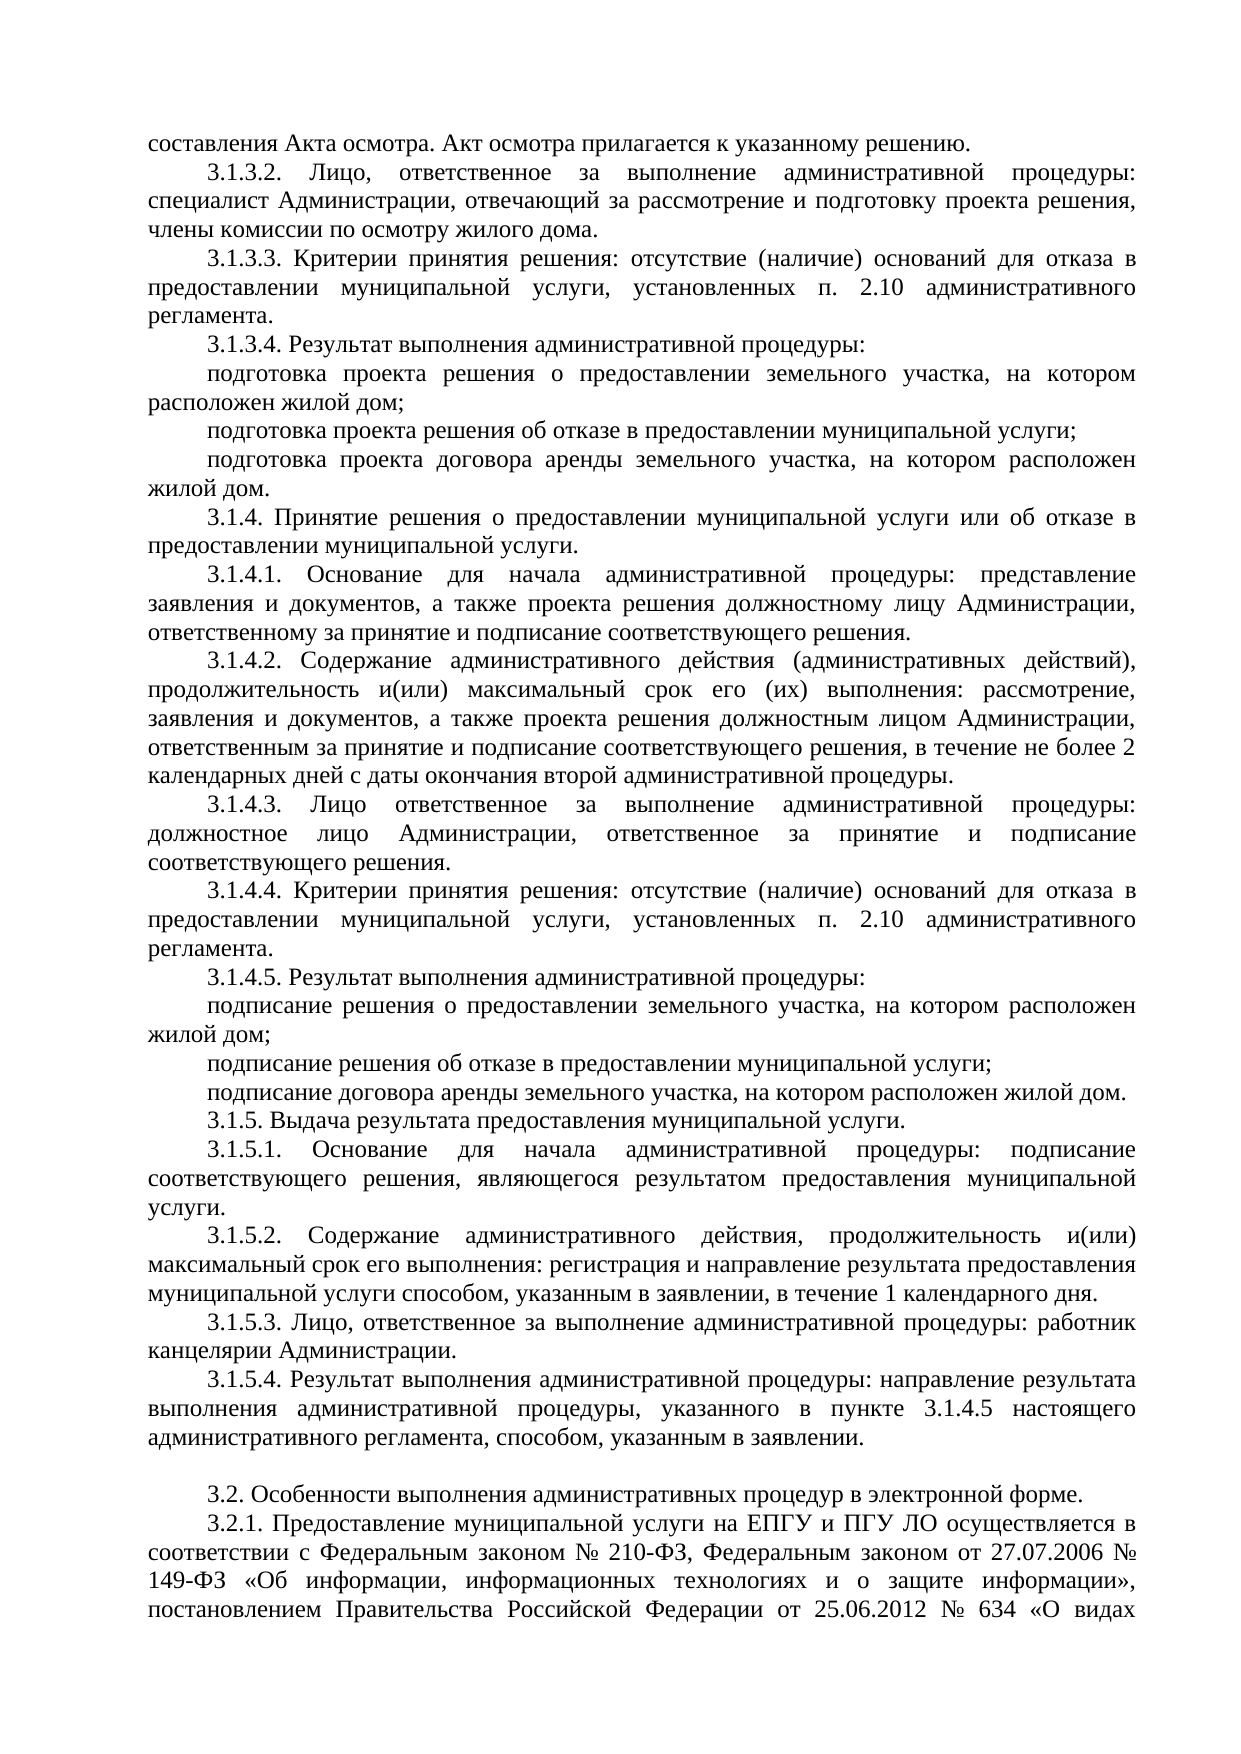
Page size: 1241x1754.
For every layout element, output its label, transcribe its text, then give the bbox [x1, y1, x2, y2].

text 3.1.4.3. Лицо ответственное за выполнение административной процедуры: должностное лицо Администрации, ответственное за принятие и подписание соответствующего решения. [148, 789, 1137, 876]
text подготовка проекта договора аренды земельного участка, на котором расположен жилой дом. [148, 444, 1137, 502]
text подписание решения о предоставлении земельного участка, на котором расположен жилой дом; [148, 991, 1137, 1048]
text 3.1.5. Выдача результата предоставления муниципальной услуги. [148, 1106, 1137, 1134]
text 3.1.4. Принятие решения о предоставлении муниципальной услуги или об отказе в предоставлении муниципальной услуги. [148, 502, 1137, 559]
text 3.1.5.1. Основание для начала административной процедуры: подписание соответствующего решения, являющегося результатом предоставления муниципальной услуги. [148, 1134, 1137, 1221]
text 3.1.4.2. Содержание административного действия (административных действий), продолжительность и(или) максимальный срок его (их) выполнения: рассмотрение, заявления и документов, а также проекта решения должностным лицом Администрации, ответственным за принятие и подписание соответствующего решения, в течение не более 2 календарных дней с даты окончания второй административной процедуры. [148, 646, 1137, 789]
text 3.1.3.3. Критерии принятия решения: отсутствие (наличие) оснований для отказа в предоставлении муниципальной услуги, установленных п. 2.10 административного регламента. [148, 243, 1137, 329]
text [148, 1508, 1137, 1623]
text 3.1.4.5. Результат выполнения административной процедуры: [148, 962, 1137, 991]
text подписание договора аренды земельного участка, на котором расположен жилой дом. [148, 1077, 1137, 1106]
text 3.2. Особенности выполнения административных процедур в электронной форме. [148, 1479, 1137, 1508]
text 3.1.4.4. Критерии принятия решения: отсутствие (наличие) оснований для отказа в предоставлении муниципальной услуги, установленных п. 2.10 административного регламента. [148, 876, 1137, 962]
text 3.1.5.3. Лицо, ответственное за выполнение административной процедуры: работник канцелярии Администрации. [148, 1307, 1137, 1364]
text 3.1.5.2. Содержание административного действия, продолжительность и(или) максимальный срок его выполнения: регистрация и направление результата предоставления муниципальной услуги способом, указанным в заявлении, в течение 1 календарного дня. [148, 1221, 1137, 1307]
text 3.1.3.2. Лицо, ответственное за выполнение административной процедуры: специалист Администрации, отвечающий за рассмотрение и подготовку проекта решения, члены комиссии по осмотру жилого дома. [148, 157, 1137, 243]
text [148, 128, 1137, 157]
text подготовка проекта решения об отказе в предоставлении муниципальной услуги; [148, 416, 1137, 444]
text подписание решения об отказе в предоставлении муниципальной услуги; [148, 1048, 1137, 1077]
text 3.1.5.4. Результат выполнения административной процедуры: направление результата выполнения административной процедуры, указанного в пункте 3.1.4.5 настоящего административного регламента, способом, указанным в заявлении. [148, 1364, 1137, 1451]
text 3.1.4.1. Основание для начала административной процедуры: представление заявления и документов, а также проекта решения должностному лицу Администрации, ответственному за принятие и подписание соответствующего решения. [148, 559, 1137, 646]
text 3.1.3.4. Результат выполнения административной процедуры: [148, 329, 1137, 358]
text подготовка проекта решения о предоставлении земельного участка, на котором расположен жилой дом; [148, 358, 1137, 416]
